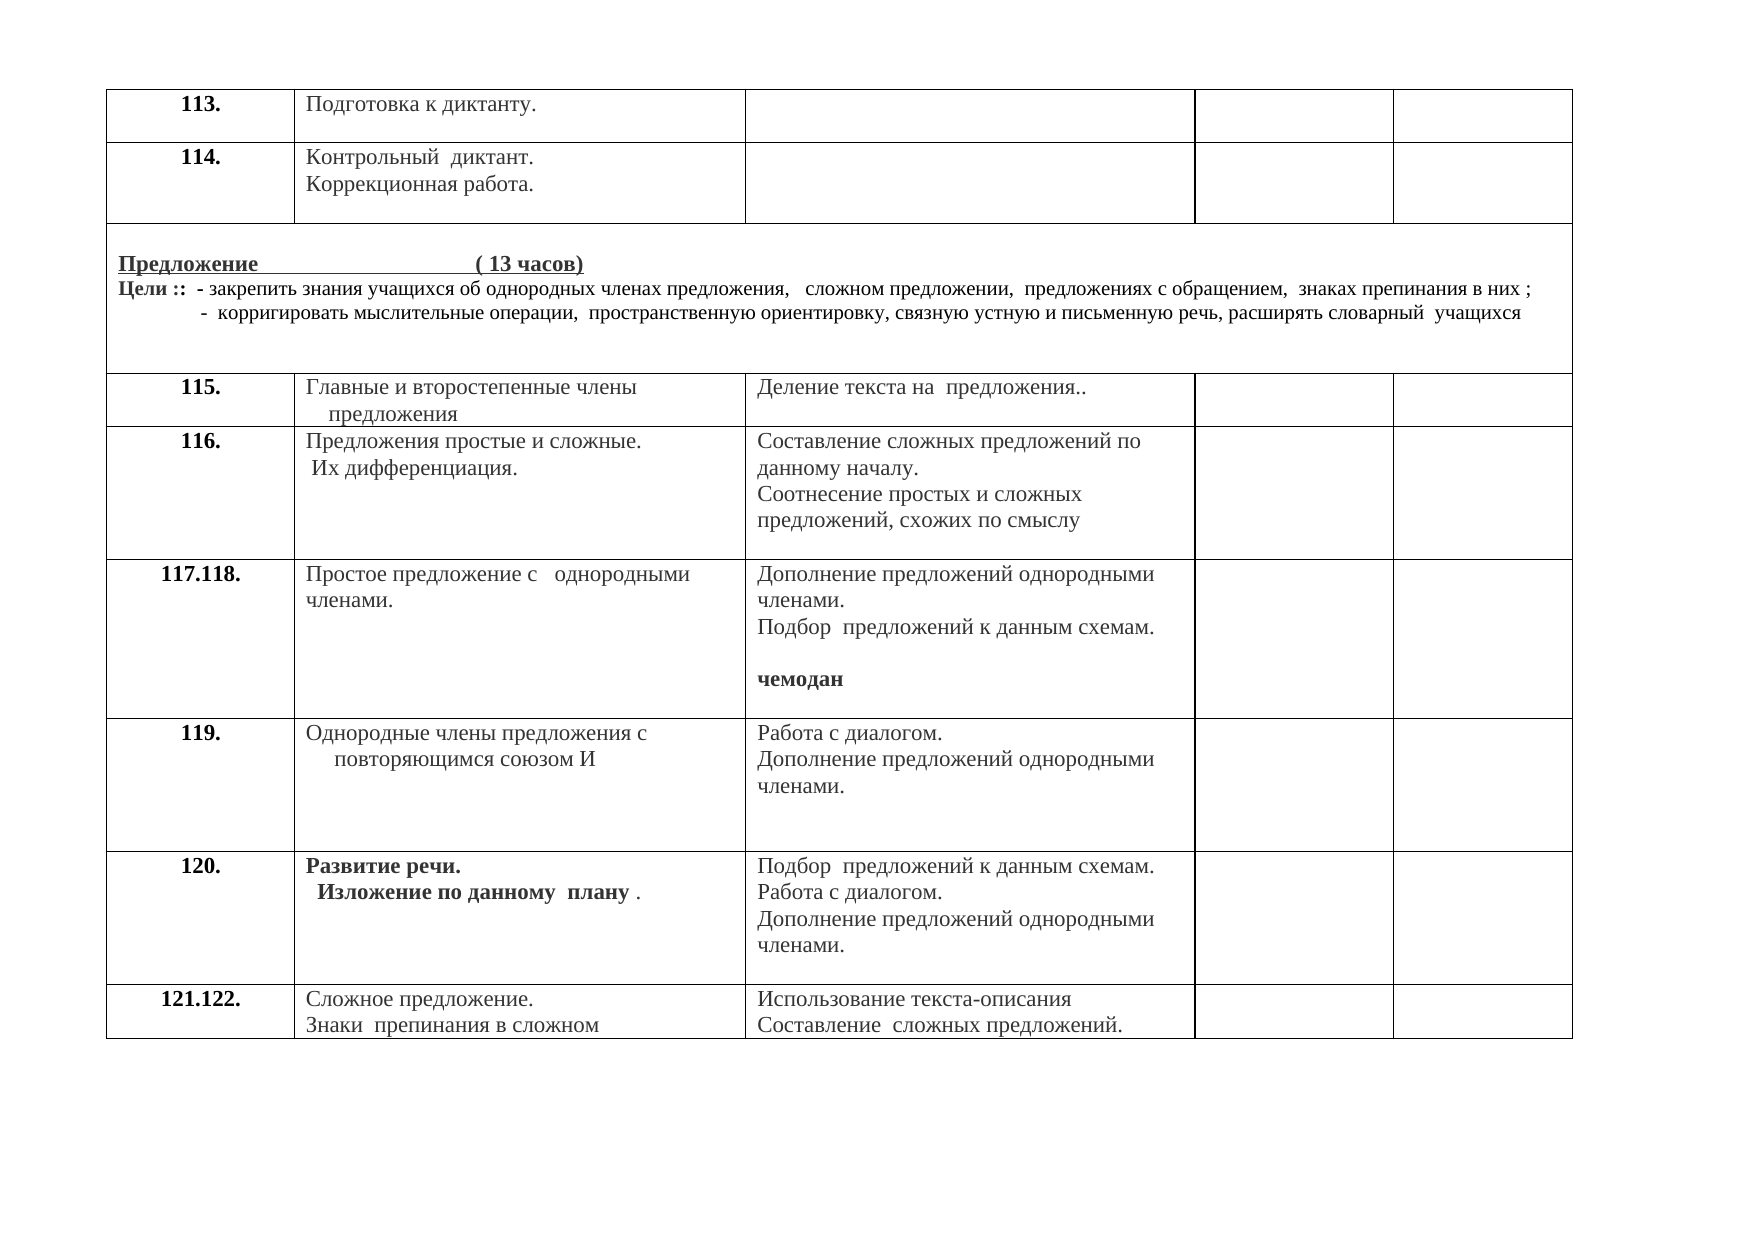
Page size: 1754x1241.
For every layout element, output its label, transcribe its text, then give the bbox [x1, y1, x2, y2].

table_cell [1196, 985, 1393, 1037]
table_cell Однородные члены предложения с повторяющимся союзом И [295, 719, 745, 851]
table_cell [1394, 719, 1572, 851]
table_cell Главные и второстепенные члены предложения [295, 374, 745, 426]
table_cell Контрольный диктант. Коррекционная работа. [295, 143, 745, 222]
table_cell 115. [107, 374, 294, 426]
table_cell Простое предложение с однородными членами. [295, 560, 745, 718]
table_cell [1394, 560, 1572, 718]
table_cell [1196, 560, 1393, 718]
table_cell [746, 90, 1194, 142]
table_cell 120. [107, 852, 294, 984]
table_cell [1394, 143, 1572, 222]
table_cell [1196, 143, 1393, 222]
table_cell Предложения простые и сложные. Их дифференциация. [295, 427, 745, 559]
table_cell Работа с диалогом. Дополнение предложений однородными членами. [746, 719, 1194, 851]
table_cell [1196, 90, 1393, 142]
table_cell [1394, 374, 1572, 426]
table_cell [1394, 427, 1572, 559]
table_cell Составление сложных предложений по данному началу. Соотнесение простых и сложных предложений, схожих по смыслу [746, 427, 1194, 559]
table_cell [1196, 427, 1393, 559]
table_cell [295, 985, 745, 1037]
table_cell Дополнение предложений однородными членами. Подбор предложений к данным схемам. чемодан [746, 560, 1194, 718]
table_cell Предложение ( 13 часов) Цели :: - закрепить знания учащихся об однородных членах предложения, сложном предложении, предложениях с обращением, знаках препинания в них ; - корригировать мыслительные операции, пространственную ориентировку, связную устную и письменную речь, расширять словарный учащихся [107, 224, 1572, 372]
table_cell [1196, 852, 1393, 984]
table_cell 119. [107, 719, 294, 851]
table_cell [746, 985, 1194, 1037]
table_cell 114. [107, 143, 294, 222]
table_cell [746, 143, 1194, 222]
table_cell 121.122. [107, 985, 294, 1037]
table_cell Развитие речи. Изложение по данному плану . [295, 852, 745, 984]
table_cell [1394, 985, 1572, 1037]
table_cell 116. [107, 427, 294, 559]
table_cell 117.118. [107, 560, 294, 718]
table_cell [1196, 719, 1393, 851]
table_cell [1394, 852, 1572, 984]
table_cell [1394, 90, 1572, 142]
table_cell Подбор предложений к данным схемам. Работа с диалогом. Дополнение предложений однородными членами. [746, 852, 1194, 984]
table_cell [1196, 374, 1393, 426]
table_cell Подготовка к диктанту. [295, 90, 745, 142]
table_cell Деление текста на предложения.. [746, 374, 1194, 426]
table_cell 113. [107, 90, 294, 142]
